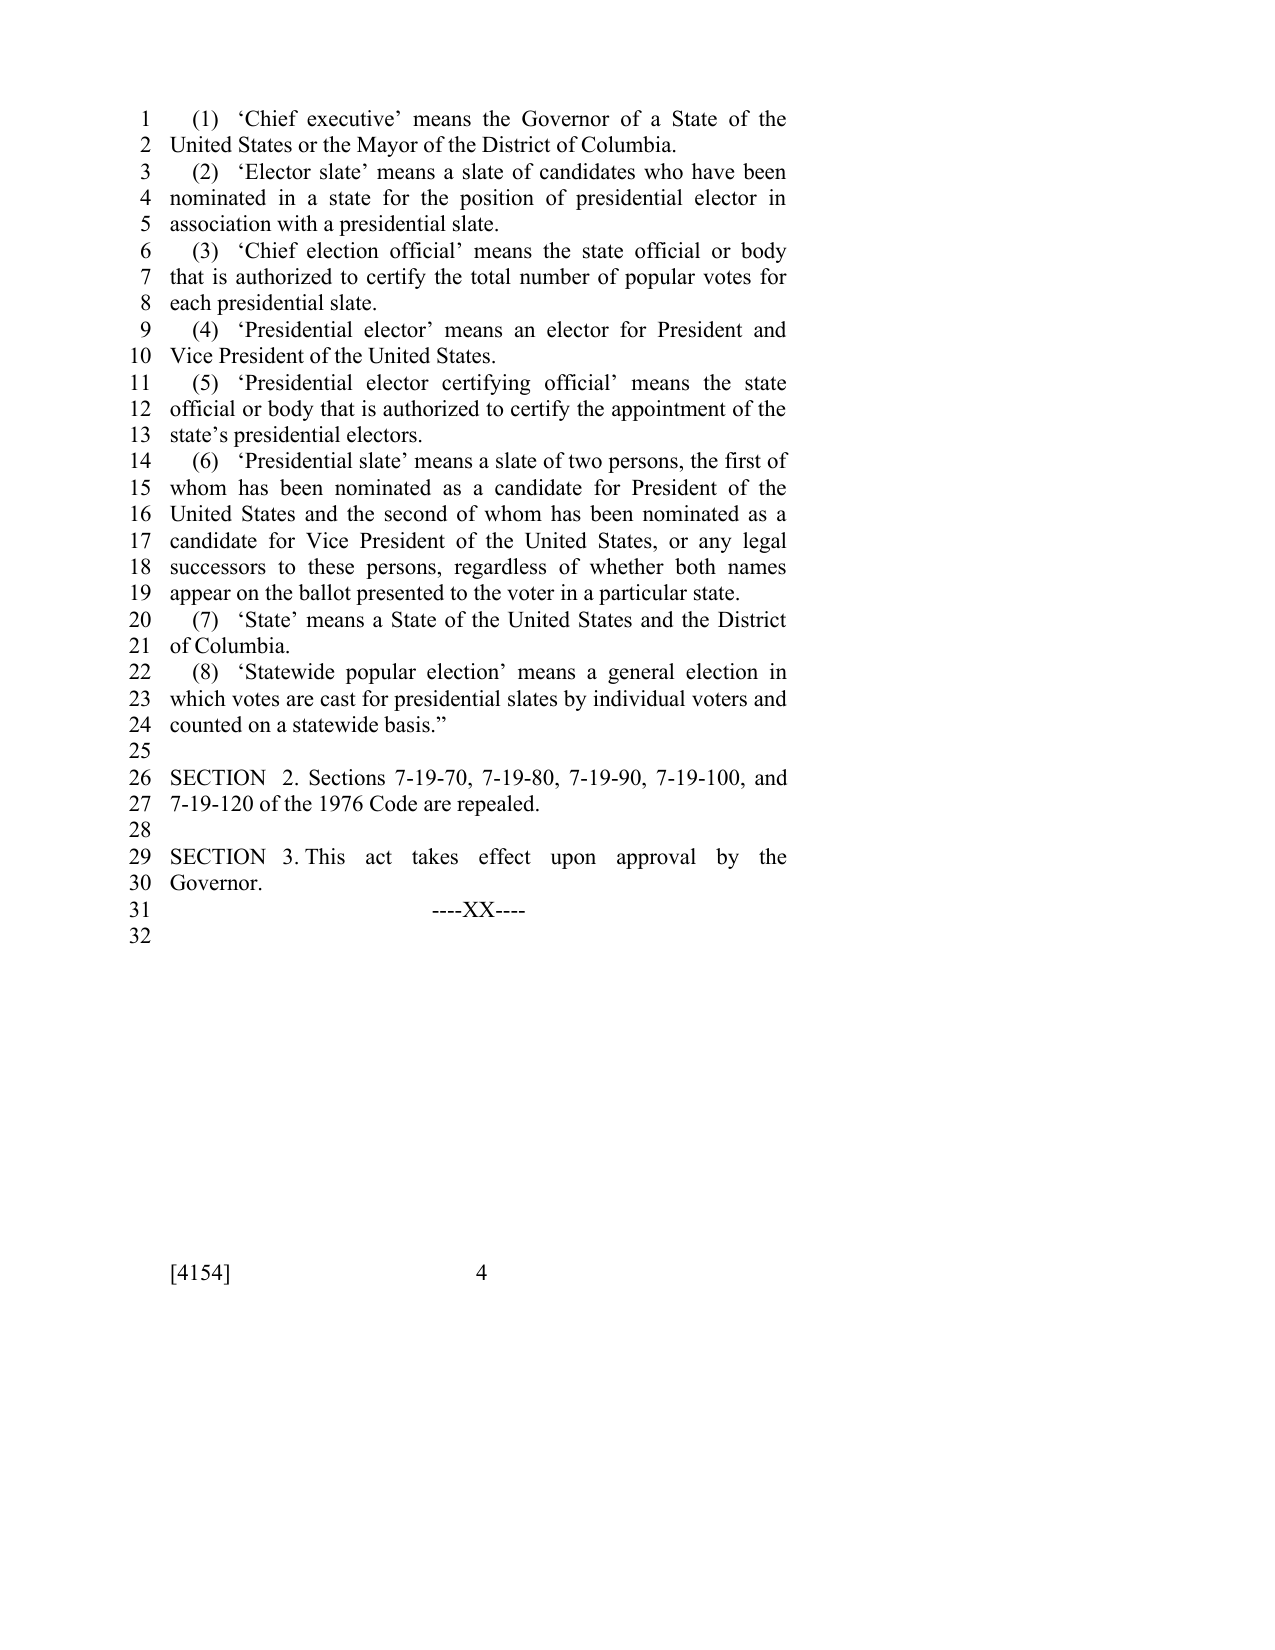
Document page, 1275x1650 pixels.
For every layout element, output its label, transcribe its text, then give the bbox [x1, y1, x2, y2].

text SECTION 3. This act takes effect upon approval by the Governor. [169, 843, 787, 896]
text (3) ‘Chief election official’ means the state official or body that is authorized to certify the total number of popular votes for each presidential slate. [169, 237, 787, 316]
text (1) ‘Chief executive’ means the Governor of a State of the United States or the Mayor of the District of Columbia. [169, 105, 787, 158]
text (6) ‘Presidential slate’ means a slate of two persons, the first of whom has been nominated as a candidate for President of the United States and the second of whom has been nominated as a candidate for Vice President of the United States, or any legal successors to these persons, regardless of whether both names appear on the ballot presented to the voter in a particular state. [169, 448, 787, 606]
text ----XX---- [169, 896, 787, 922]
text (4) ‘Presidential elector’ means an elector for President and Vice President of the United States. [169, 316, 787, 368]
text SECTION 2. Sections 7-19-70, 7-19-80, 7-19-90, 7-19-100, and 7-19-120 of the 1976 Code are repealed. [169, 764, 787, 817]
text (2) ‘Elector slate’ means a slate of candidates who have been nominated in a state for the position of presidential elector in association with a presidential slate. [169, 158, 787, 237]
text (8) ‘Statewide popular election’ means a general election in which votes are cast for presidential slates by individual voters and counted on a statewide basis.” [169, 658, 787, 737]
text (5) ‘Presidential elector certifying official’ means the state official or body that is authorized to certify the appointment of the state’s presidential electors. [169, 368, 787, 448]
text (7) ‘State’ means a State of the United States and the District of Columbia. [169, 606, 787, 658]
